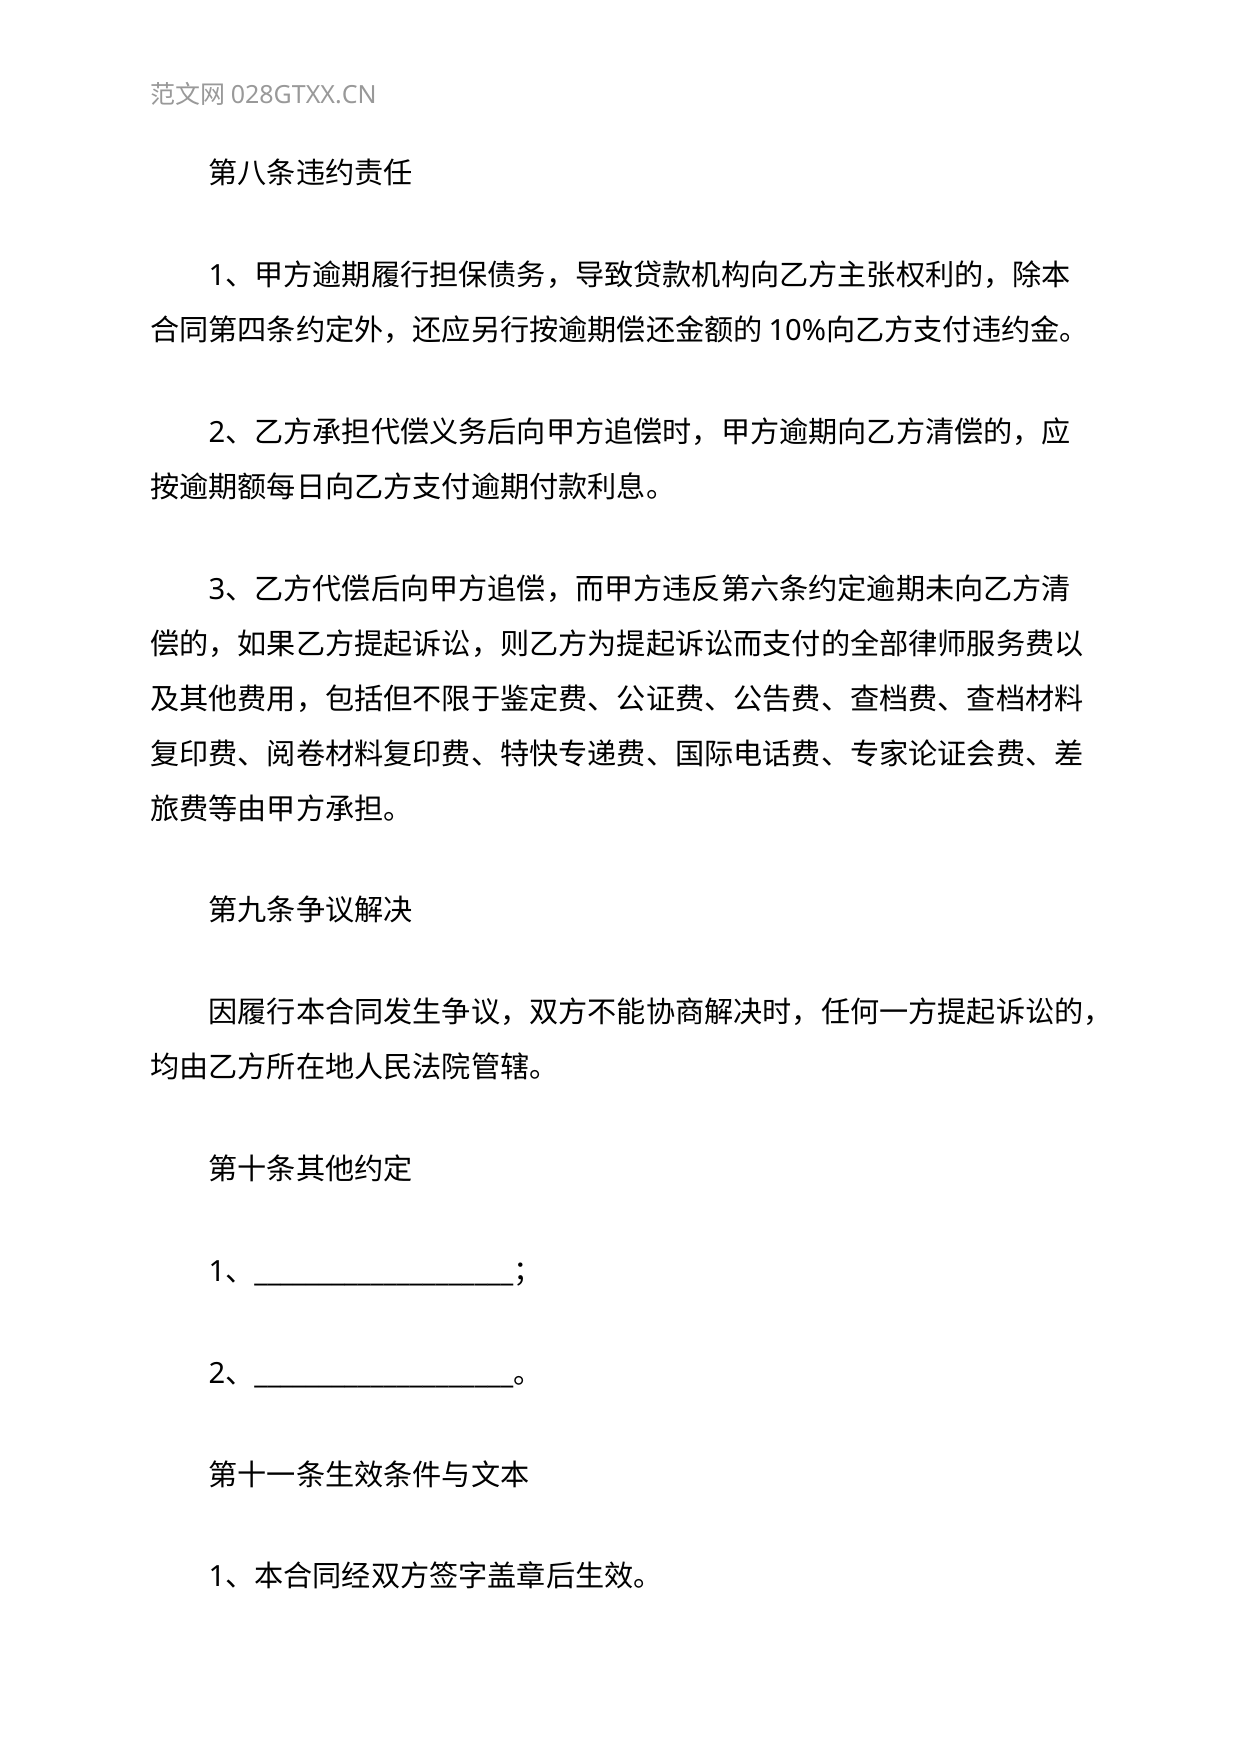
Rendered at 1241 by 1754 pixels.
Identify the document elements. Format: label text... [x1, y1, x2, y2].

text 因履行本合同发生争议，双方不能协商解决时，任何一方提起诉讼的，均由乙方所在地人民法院管辖。 [150, 989, 1090, 1086]
text 1、本合同经双方签字盖章后生效。 [150, 1553, 1090, 1595]
text 2、____________________。 [150, 1349, 1090, 1392]
text 1、甲方逾期履行担保债务，导致贷款机构向乙方主张权利的，除本合同第四条约定外，还应另行按逾期偿还金额的10%向乙方支付违约金。 [150, 252, 1090, 349]
text 2、乙方承担代偿义务后向甲方追偿时，甲方逾期向乙方清偿的，应按逾期额每日向乙方支付逾期付款利息。 [150, 409, 1090, 506]
text 3、乙方代偿后向甲方追偿，而甲方违反第六条约定逾期未向乙方清偿的，如果乙方提起诉讼，则乙方为提起诉讼而支付的全部律师服务费以及其他费用，包括但不限于鉴定费、公证费、公告费、查档费、查档材料复印费、阅卷材料复印费、特快专递费、国际电话费、专家论证会费、差旅费等由甲方承担。 [150, 566, 1090, 827]
text 第十一条生效条件与文本 [150, 1451, 1090, 1493]
text 第十条其他约定 [150, 1145, 1090, 1188]
text 第八条违约责任 [150, 150, 1090, 192]
text 第九条争议解决 [150, 887, 1090, 929]
text 1、____________________； [150, 1247, 1090, 1289]
